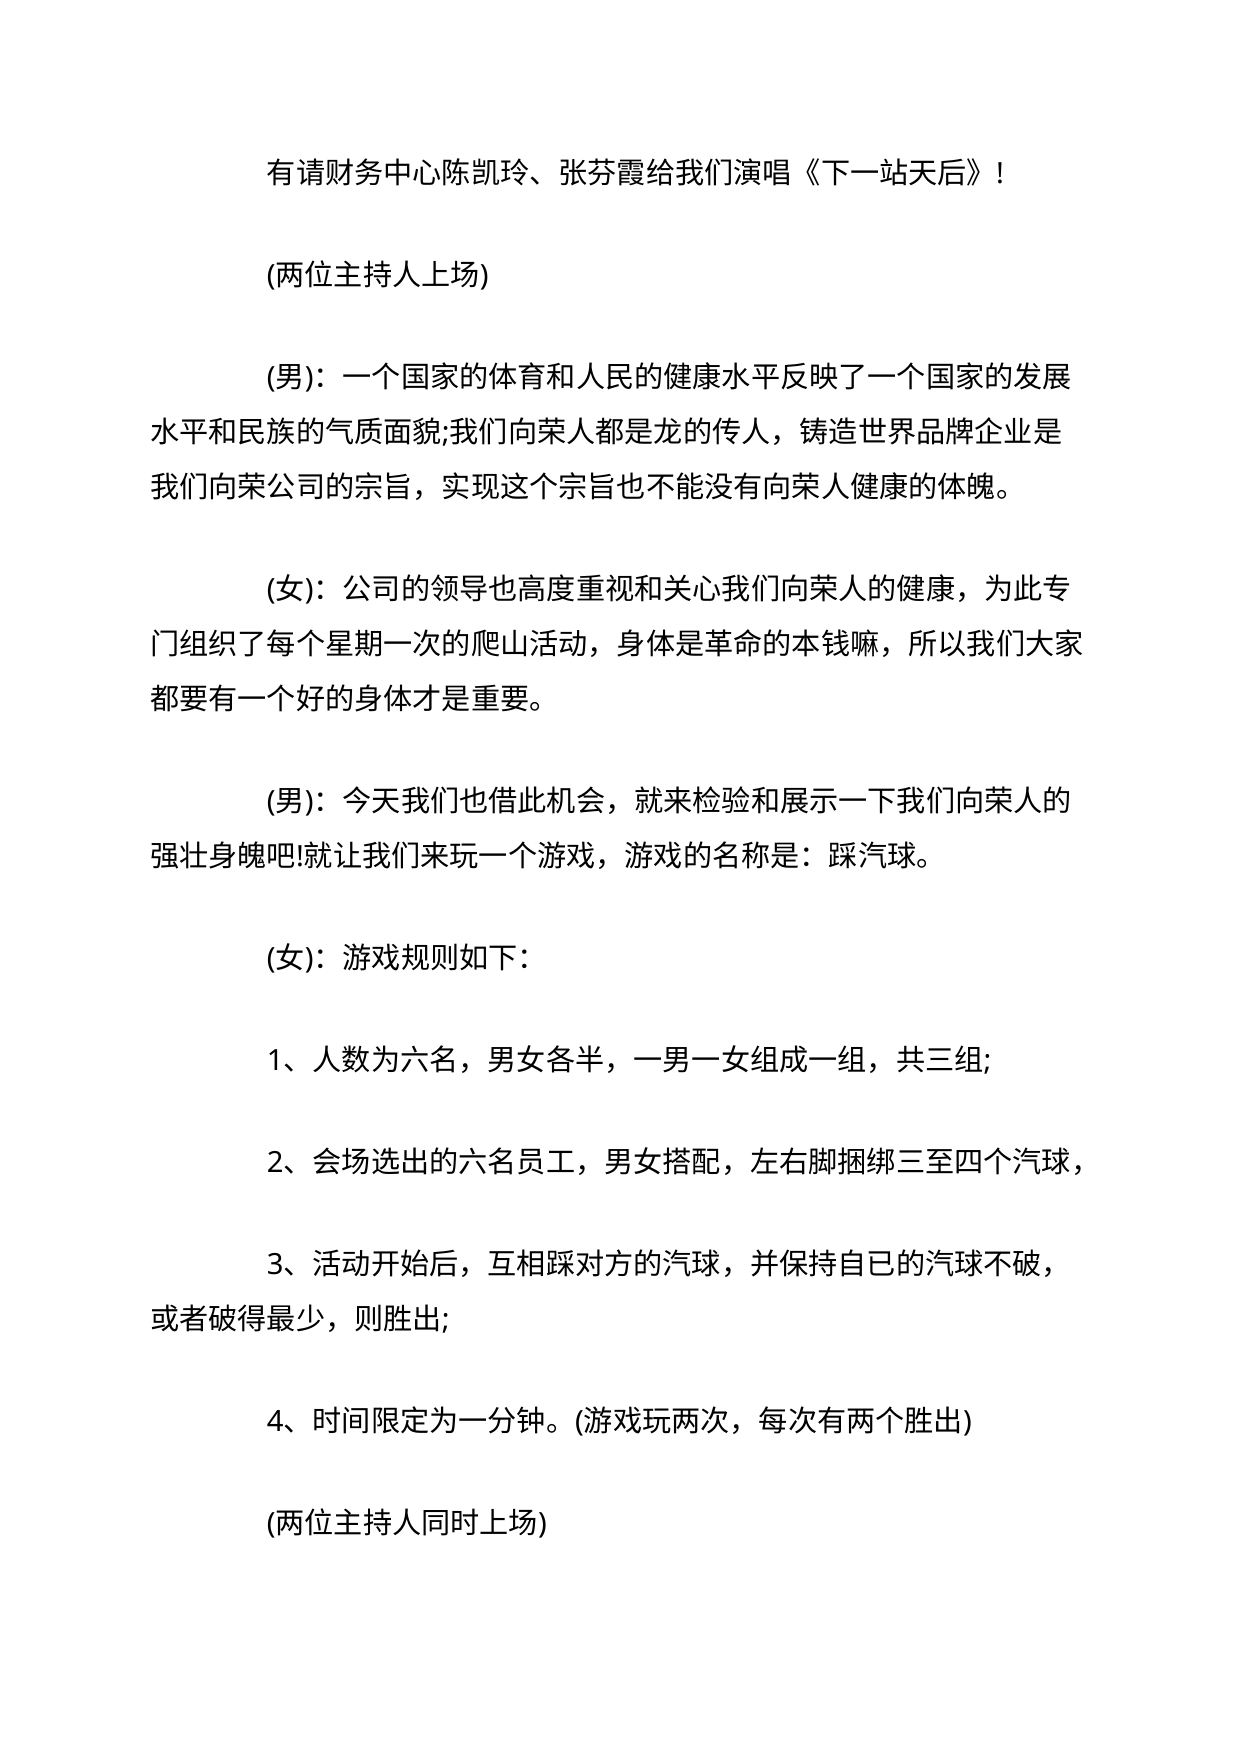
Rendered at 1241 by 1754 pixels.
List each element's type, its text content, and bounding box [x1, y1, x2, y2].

text (男)：一个国家的体育和人民的健康水平反映了一个国家的发展水平和民族的气质面貌;我们向荣人都是龙的传人，铸造世界品牌企业是我们向荣公司的宗旨，实现这个宗旨也不能没有向荣人健康的体魄。 [150, 354, 1090, 506]
text (女)：游戏规则如下： [150, 934, 1090, 977]
text 1、人数为六名，男女各半，一男一女组成一组，共三组; [150, 1036, 1090, 1079]
text 3、活动开始后，互相踩对方的汽球，并保持自已的汽球不破，或者破得最少，则胜出; [150, 1240, 1090, 1338]
text 2、会场选出的六名员工，男女搭配，左右脚捆绑三至四个汽球， [150, 1138, 1090, 1181]
text 有请财务中心陈凯玲、张芬霞给我们演唱《下一站天后》! [150, 150, 1090, 192]
text 4、时间限定为一分钟。(游戏玩两次，每次有两个胜出) [150, 1397, 1090, 1440]
text (两位主持人上场) [150, 252, 1090, 294]
text (男)：今天我们也借此机会，就来检验和展示一下我们向荣人的强壮身魄吧!就让我们来玩一个游戏，游戏的名称是：踩汽球。 [150, 777, 1090, 875]
text (两位主持人同时上场) [150, 1499, 1090, 1542]
text (女)：公司的领导也高度重视和关心我们向荣人的健康，为此专门组织了每个星期一次的爬山活动，身体是革命的本钱嘛，所以我们大家都要有一个好的身体才是重要。 [150, 566, 1090, 718]
